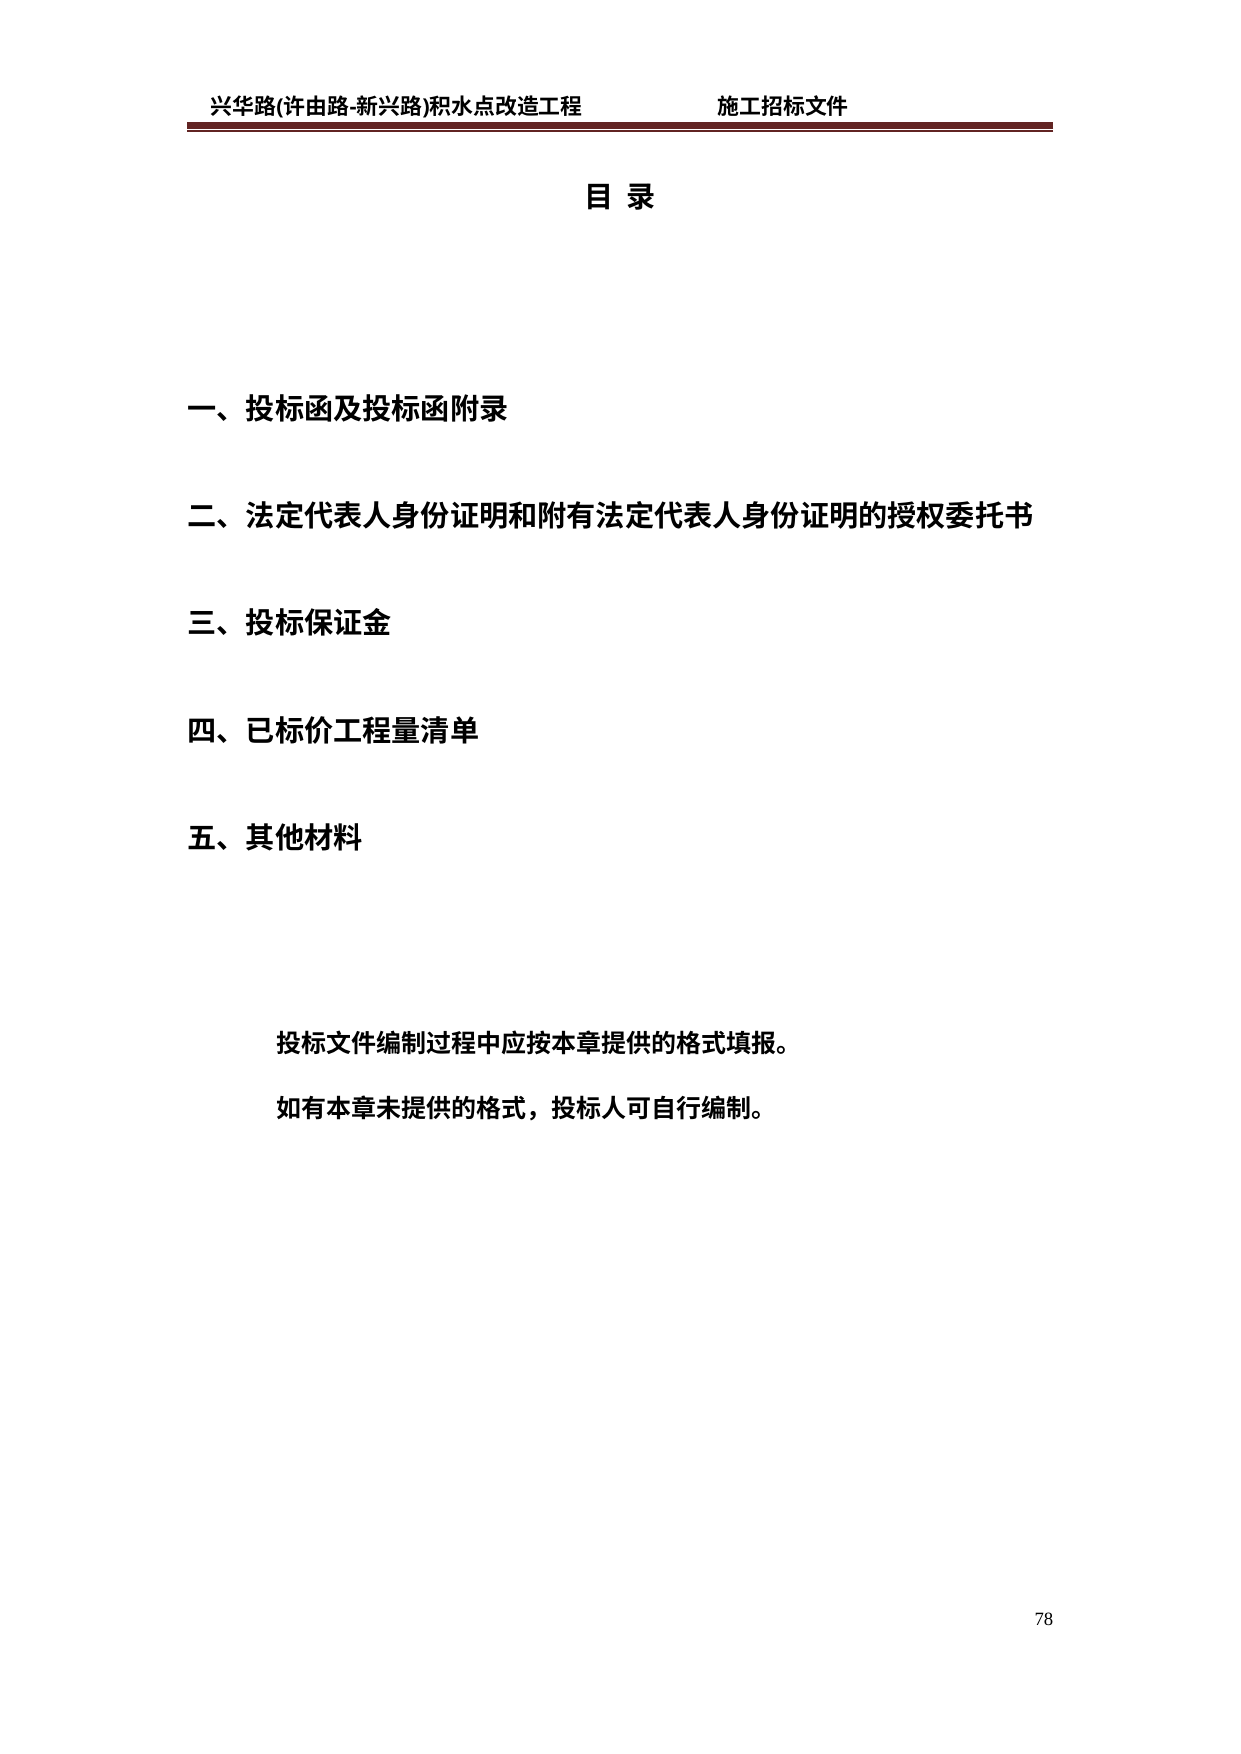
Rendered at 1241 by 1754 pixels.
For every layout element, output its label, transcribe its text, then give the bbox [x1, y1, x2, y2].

text 二、法定代表人身份证明和附有法定代表人身份证明的授权委托书 [187, 481, 1053, 546]
text 五、其他材料 [187, 803, 1053, 868]
text 三、投标保证金 [187, 588, 1053, 653]
text 四、已标价工程量清单 [187, 696, 1053, 761]
text 投标文件编制过程中应按本章提供的格式填报。 [276, 1009, 1053, 1074]
text 一、投标函及投标函附录 [187, 374, 1053, 439]
text 目 录 [187, 162, 1053, 227]
text 如有本章未提供的格式，投标人可自行编制。 [276, 1074, 1053, 1139]
